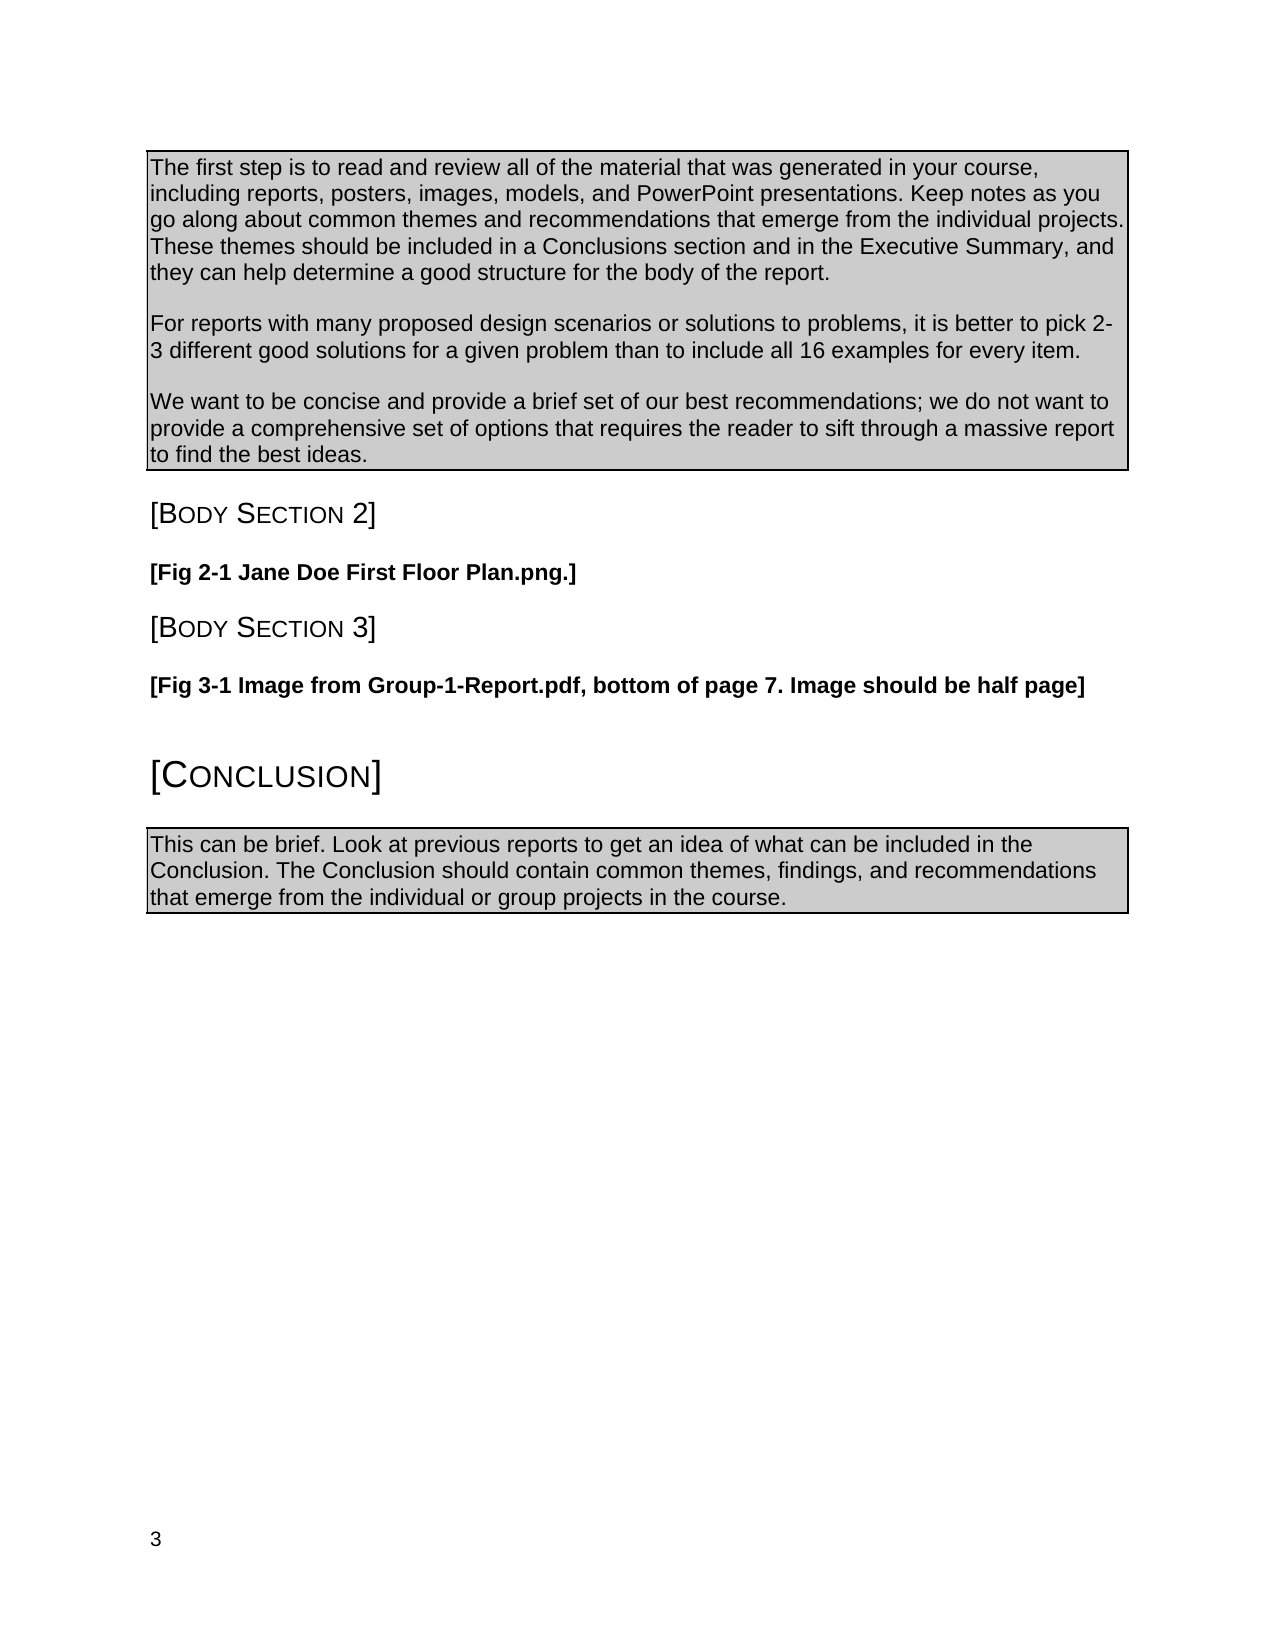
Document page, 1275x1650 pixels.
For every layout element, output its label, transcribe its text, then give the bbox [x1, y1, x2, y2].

text This can be brief. Look at previous reports to get an idea of what can be included in the Conclusion. The Conclusion should contain common themes, findings, and recommendations that emerge from the individual or group projects in the course. [148, 829, 1127, 912]
text [Fig 2-1 Jane Doe First Floor Plan.png.] [150, 559, 1125, 585]
subtitle [Body Section 3] [150, 610, 1125, 643]
subtitle [Body Section 2] [150, 496, 1125, 529]
subtitle [Conclusion] [150, 753, 1125, 796]
text The first step is to read and review all of the material that was generated in your course, including reports, posters, images, models, and PowerPoint presentations. Keep notes as you go along about common themes and recommendations that emerge from the individual projects. These themes should be included in a Conclusions section and in the Executive Summary, and they can help determine a good structure for the body of the report. [148, 152, 1127, 285]
text [Fig 3-1 Image from Group-1-Report.pdf, bottom of page 7. Image should be half page] [150, 672, 1125, 699]
text We want to be concise and provide a brief set of our best recommendations; we do not want to provide a comprehensive set of options that requires the reader to sift through a massive report to find the best ideas. [148, 384, 1127, 469]
text For reports with many proposed design scenarios or solutions to problems, it is better to pick 2-3 different good solutions for a given problem than to include all 16 examples for every item. [148, 307, 1127, 363]
